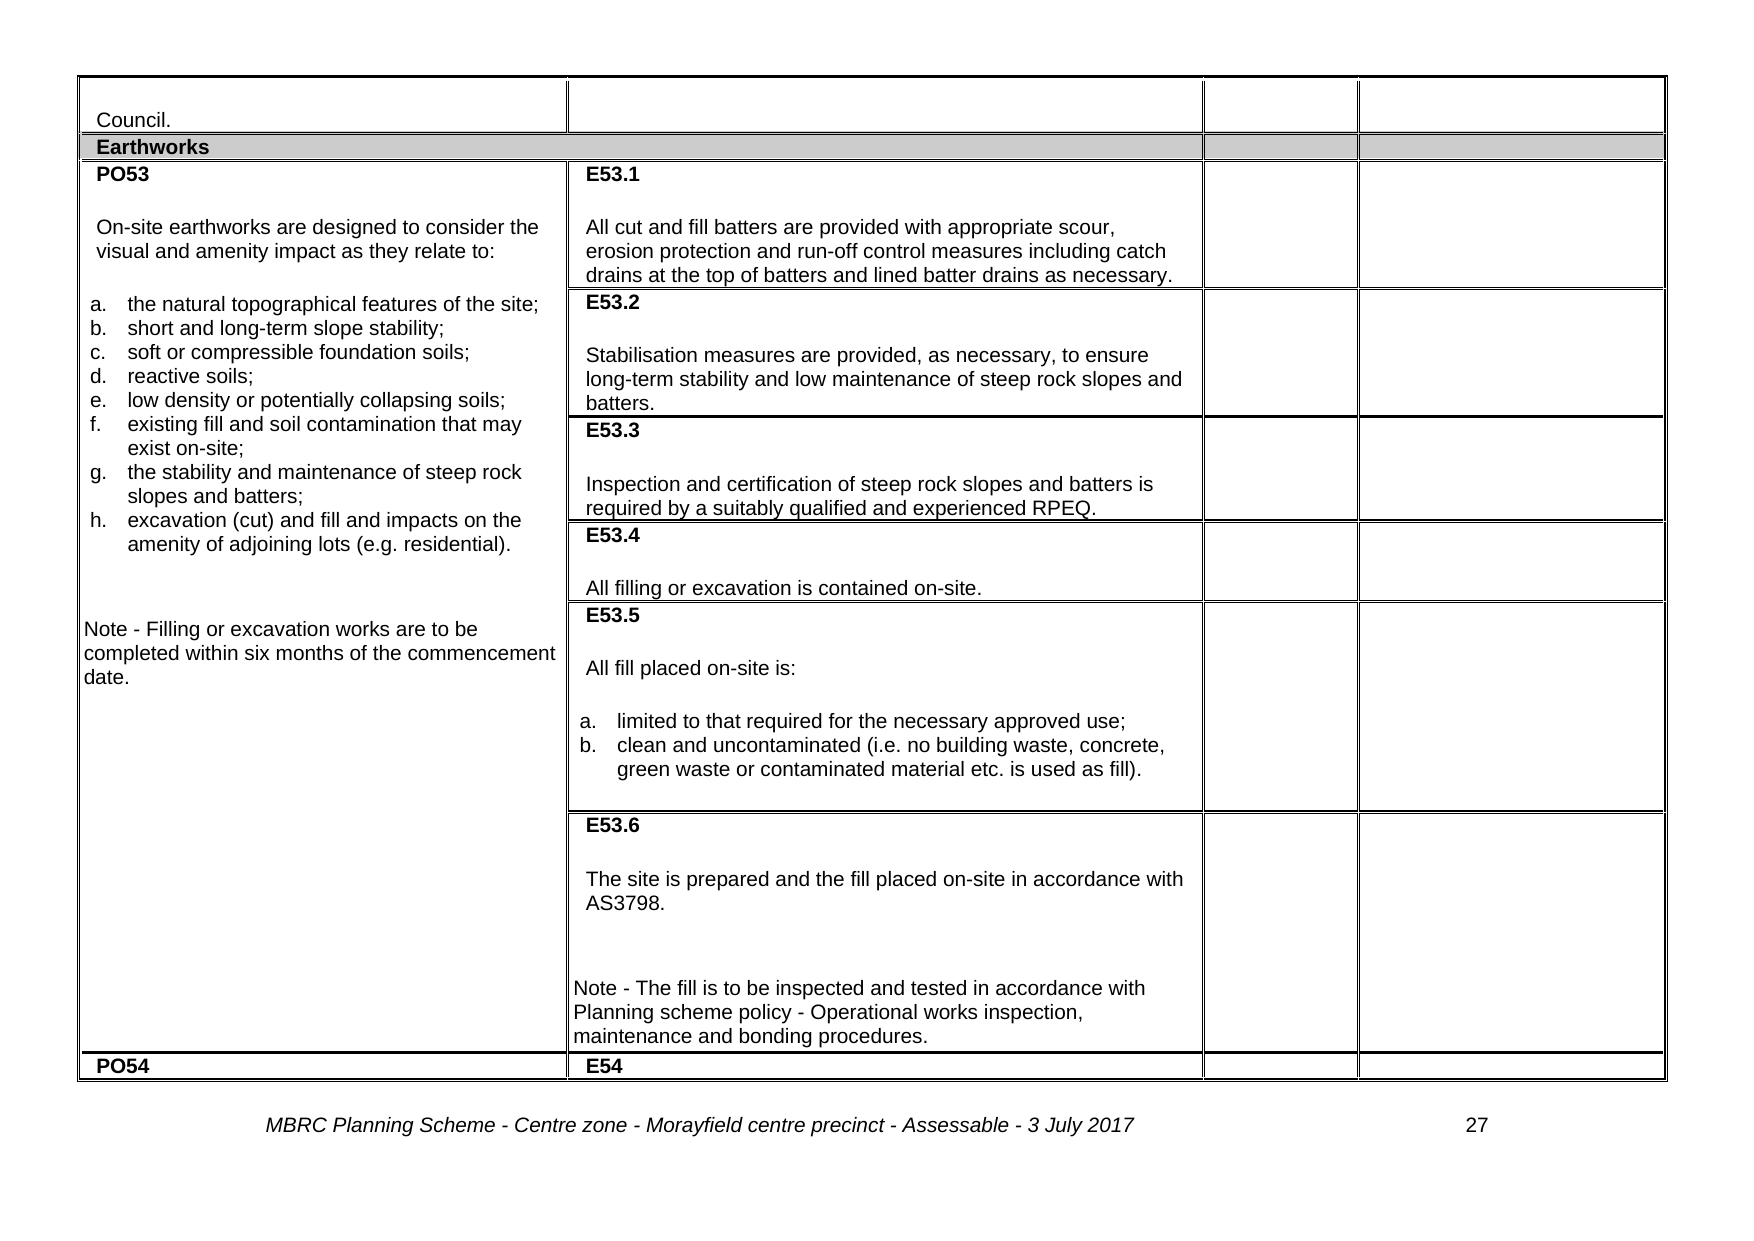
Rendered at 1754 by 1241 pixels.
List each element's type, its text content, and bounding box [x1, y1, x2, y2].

table_cell E53.2 Stabilisation measures are provided, as necessary, to ensure long-term stability and low maintenance of steep rock slopes and batters. [569, 290, 1202, 415]
table_cell [1205, 290, 1357, 415]
table_cell [1205, 418, 1357, 519]
table_cell E53.3 Inspection and certification of steep rock slopes and batters is required by a suitably qualified and experienced RPEQ. [569, 418, 1202, 519]
table_cell E53.1 All cut and fill batters are provided with appropriate scour, erosion protection and run-off control measures including catch drains at the top of batters and lined batter drains as necessary. [569, 162, 1202, 287]
table_cell [1359, 1051, 1664, 1078]
table_cell [1204, 78, 1359, 131]
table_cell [568, 78, 1204, 131]
table_cell [1204, 1054, 1359, 1078]
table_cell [80, 1051, 568, 1078]
table_cell [1360, 131, 1665, 158]
table_cell [1360, 519, 1665, 599]
table_cell [1205, 135, 1357, 158]
table_cell [1360, 600, 1665, 810]
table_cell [80, 78, 568, 131]
table_cell [1359, 287, 1666, 415]
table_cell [568, 1054, 1204, 1078]
table_cell [1205, 603, 1357, 810]
table_cell E53.6 The site is prepared and the fill placed on-site in accordance with AS3798. [569, 814, 1202, 1051]
table_cell PO53 On-site earthworks are designed to consider the visual and amenity impact as they relate to: the natural topographical features of the site; short and long-term slope stability; soft or compressible foundation soils; reactive soils; low density or potentially collapsing soils; existing fill and soil contamination that may exist on-site; the stability and maintenance of steep rock slopes and batters; excavation (cut) and fill and impacts on the amenity of adjoining lots (e.g. residential). [80, 159, 566, 1051]
table_cell [1359, 78, 1664, 131]
table_cell [1360, 415, 1664, 519]
table_cell Earthworks [80, 131, 1202, 158]
table_cell [1360, 159, 1665, 287]
table_cell [1205, 814, 1357, 1051]
table_cell [1205, 523, 1357, 599]
table_cell E53.4 All filling or excavation is contained on-site. [569, 523, 1202, 599]
table_cell [1360, 810, 1665, 1051]
table_cell E53.5 All fill placed on-site is: limited to that required for the necessary approved use; clean and uncontaminated (i.e. no building waste, concrete, green waste or contaminated material etc. is used as fill). [569, 603, 1202, 810]
table_cell [1205, 162, 1357, 287]
